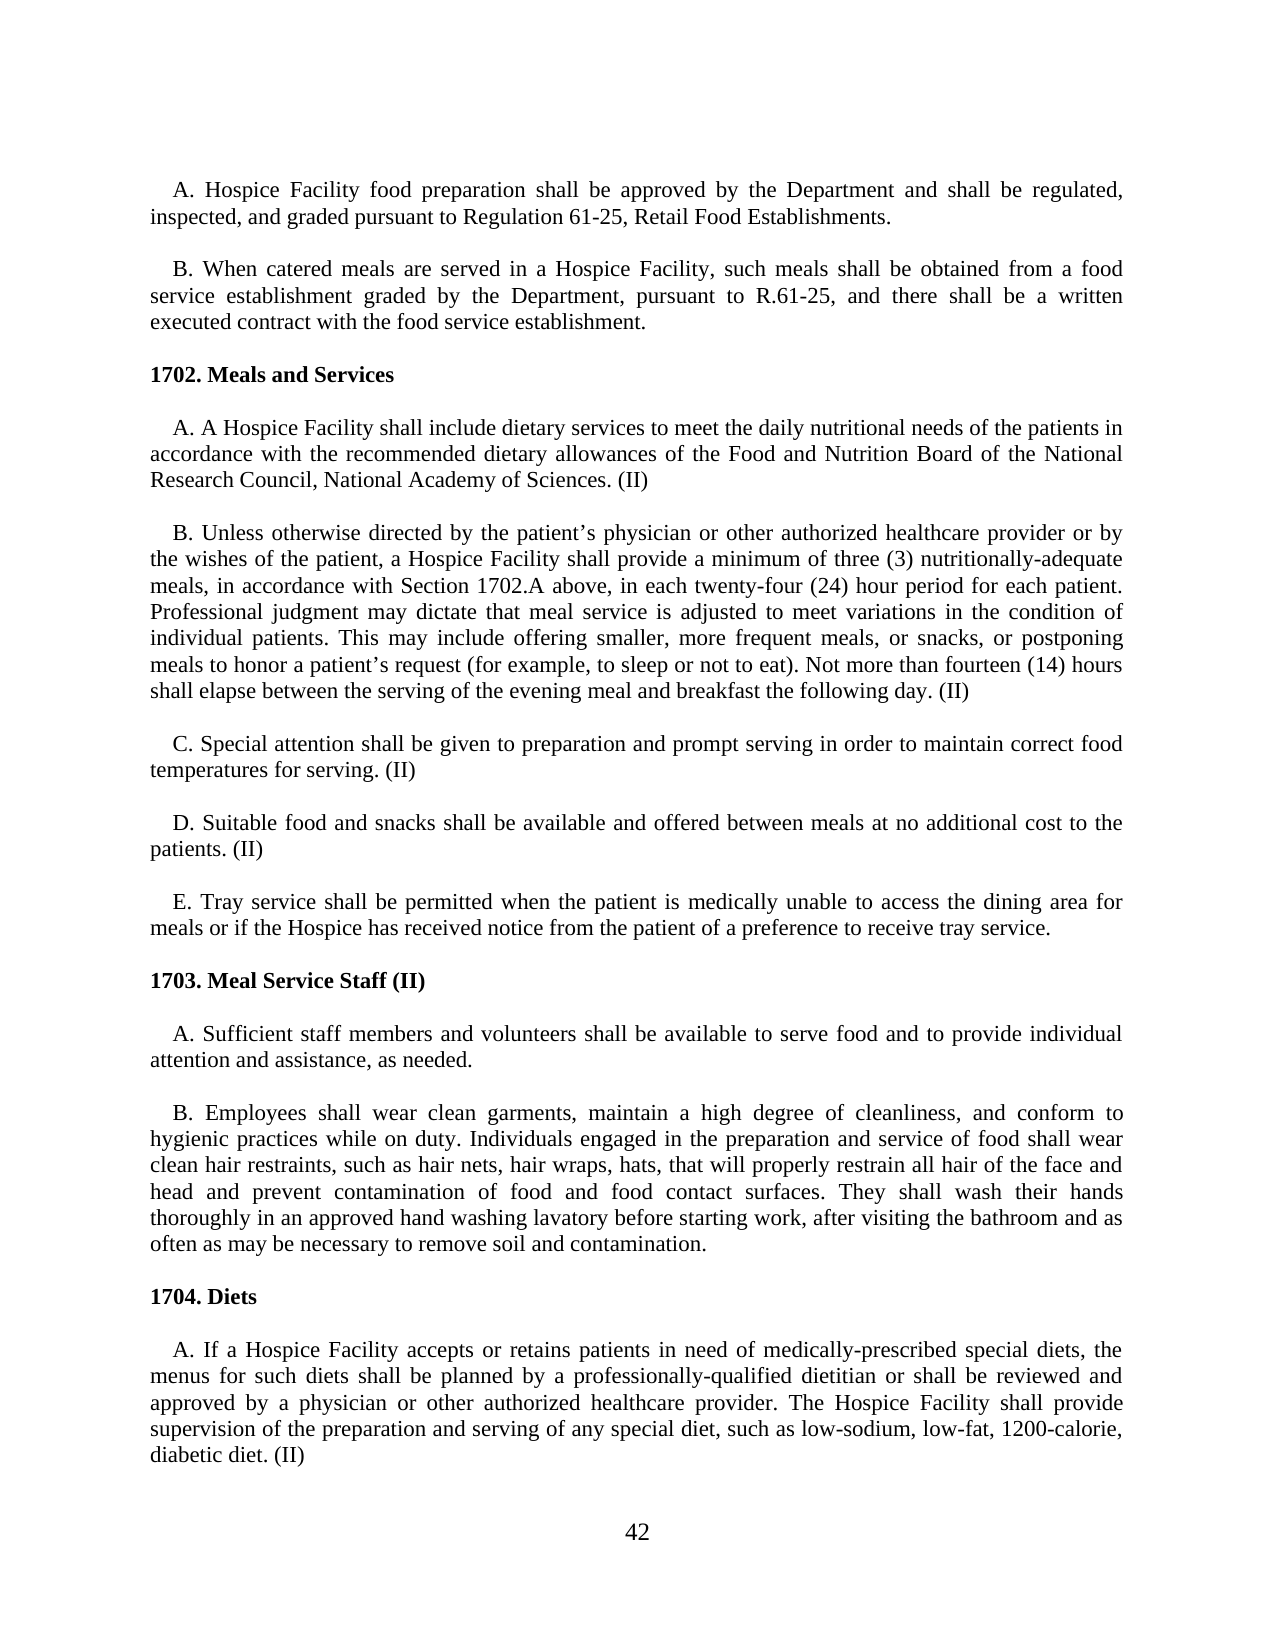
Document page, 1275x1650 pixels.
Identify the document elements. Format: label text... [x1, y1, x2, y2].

text 1703. Meal Service Staff (II) [150, 967, 1125, 993]
text A. A Hospice Facility shall include dietary services to meet the daily nutritional needs of the patients in accordance with the recommended dietary allowances of the Food and Nutrition Board of the National Research Council, National Academy of Sciences. (II) [150, 413, 1125, 493]
text B. When catered meals are served in a Hospice Facility, such meals shall be obtained from a food service establishment graded by the Department, pursuant to R.61-25, and there shall be a written executed contract with the food service establishment. [150, 255, 1125, 334]
text E. Tray service shall be permitted when the patient is medically unable to access the dining area for meals or if the Hospice has received notice from the patient of a preference to receive tray service. [150, 888, 1125, 941]
text B. Unless otherwise directed by the patient’s physician or other authorized healthcare provider or by the wishes of the patient, a Hospice Facility shall provide a minimum of three (3) nutritionally-adequate meals, in accordance with Section 1702.A above, in each twenty-four (24) hour period for each patient. Professional judgment may dictate that meal service is adjusted to meet variations in the condition of individual patients. This may include offering smaller, more frequent meals, or snacks, or postponing meals to honor a patient’s request (for example, to sleep or not to eat). Not more than fourteen (14) hours shall elapse between the serving of the evening meal and breakfast the following day. (II) [150, 519, 1125, 703]
text 1704. Diets [150, 1283, 1125, 1309]
text A. Hospice Facility food preparation shall be approved by the Department and shall be regulated, inspected, and graded pursuant to Regulation 61-25, Retail Food Establishments. [150, 176, 1125, 229]
text A. If a Hospice Facility accepts or retains patients in need of medically-prescribed special diets, the menus for such diets shall be planned by a professionally-qualified dietitian or shall be reviewed and approved by a physician or other authorized healthcare provider. The Hospice Facility shall provide supervision of the preparation and serving of any special diet, such as low-sodium, low-fat, 1200-calorie, diabetic diet. (II) [150, 1336, 1125, 1468]
text A. Sufficient staff members and volunteers shall be available to serve food and to provide individual attention and assistance, as needed. [150, 1020, 1125, 1072]
text D. Suitable food and snacks shall be available and offered between meals at no additional cost to the patients. (II) [150, 809, 1125, 862]
text C. Special attention shall be given to preparation and prompt serving in order to maintain correct food temperatures for serving. (II) [150, 730, 1125, 782]
text 1702. Meals and Services [150, 361, 1125, 387]
text B. Employees shall wear clean garments, maintain a high degree of cleanliness, and conform to hygienic practices while on duty. Individuals engaged in the preparation and service of food shall wear clean hair restraints, such as hair nets, hair wraps, hats, that will properly restrain all hair of the face and head and prevent contamination of food and food contact surfaces. They shall wash their hands thoroughly in an approved hand washing lavatory before starting work, after visiting the bathroom and as often as may be necessary to remove soil and contamination. [150, 1099, 1125, 1257]
